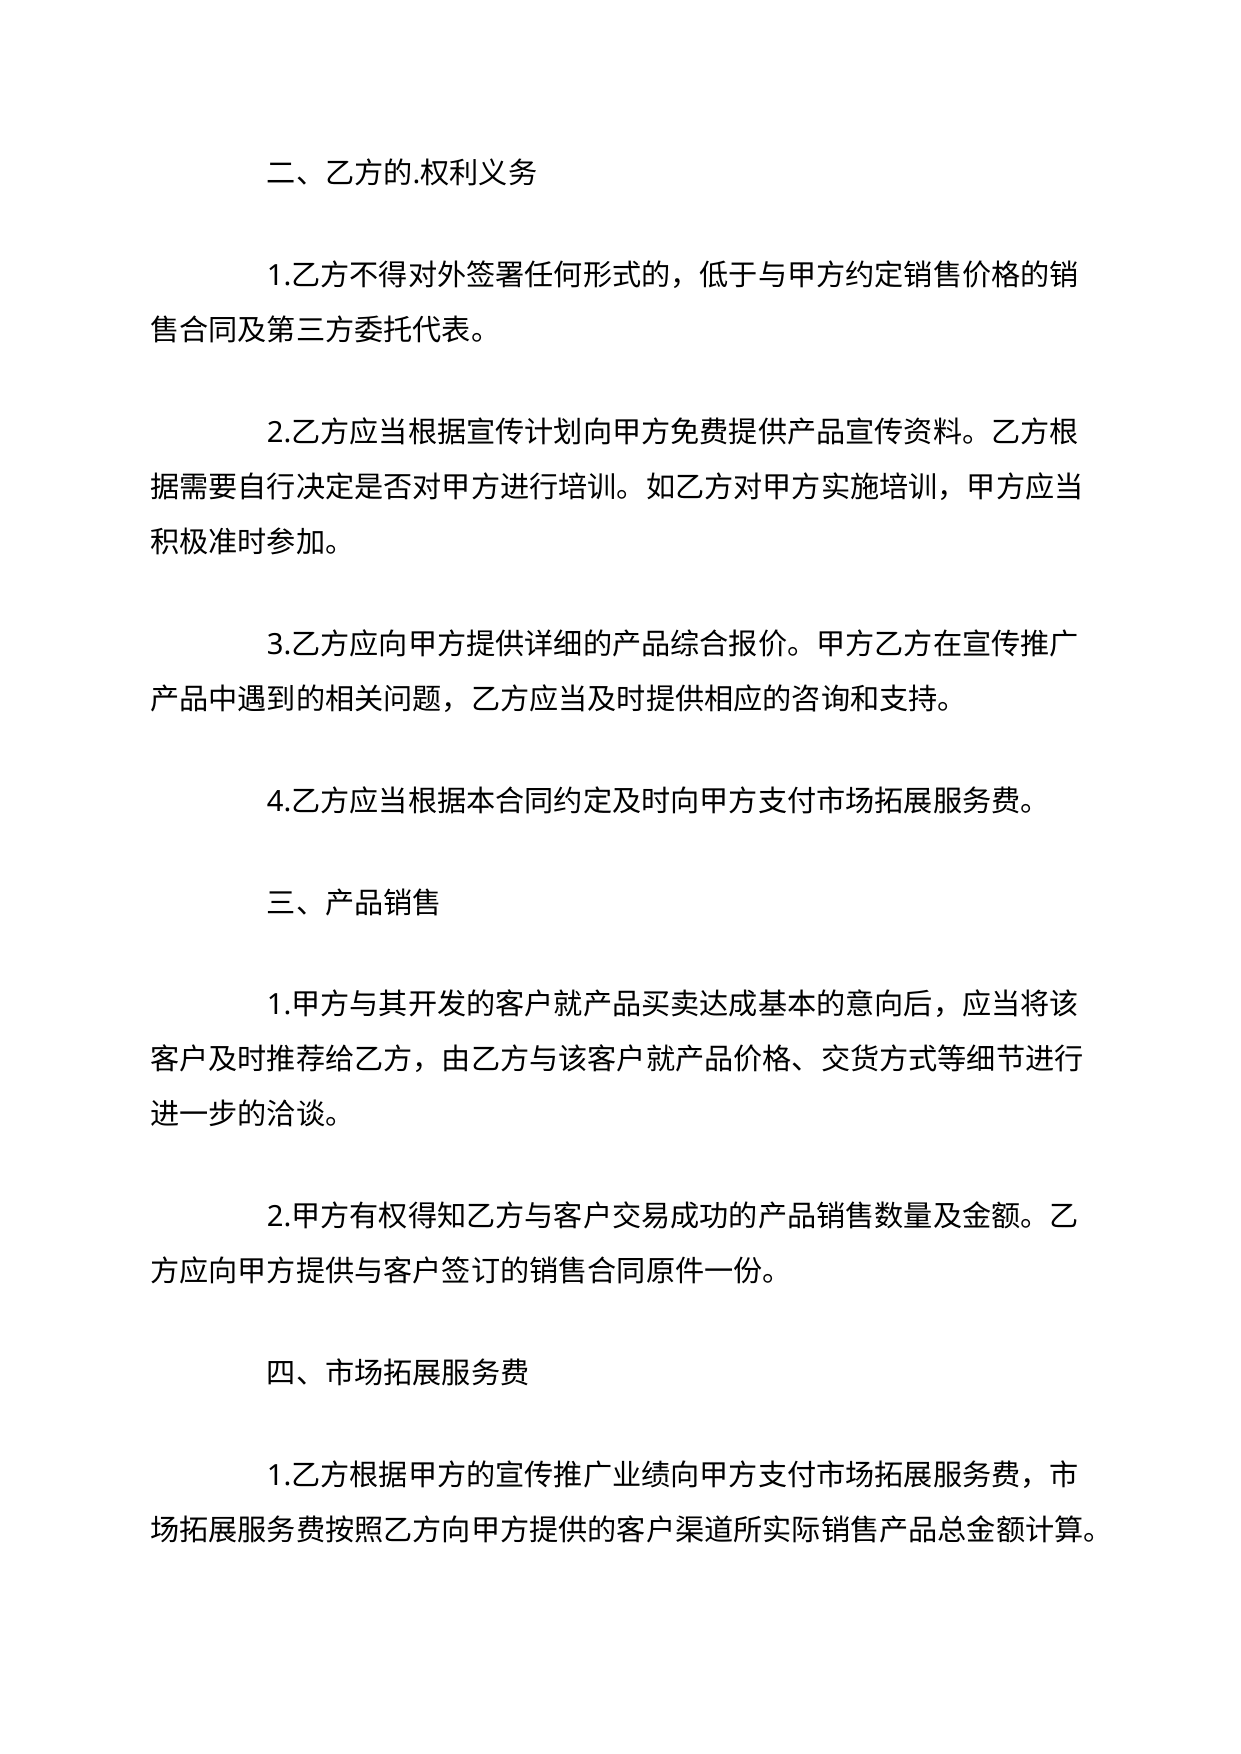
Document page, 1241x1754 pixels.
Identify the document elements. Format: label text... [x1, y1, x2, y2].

text 2.乙方应当根据宣传计划向甲方免费提供产品宣传资料。乙方根据需要自行决定是否对甲方进行培训。如乙方对甲方实施培训，甲方应当积极准时参加。 [150, 409, 1090, 561]
text 1.甲方与其开发的客户就产品买卖达成基本的意向后，应当将该客户及时推荐给乙方，由乙方与该客户就产品价格、交货方式等细节进行进一步的洽谈。 [150, 981, 1090, 1133]
text 二、乙方的.权利义务 [150, 150, 1090, 192]
text 4.乙方应当根据本合同约定及时向甲方支付市场拓展服务费。 [150, 777, 1090, 819]
text 2.甲方有权得知乙方与客户交易成功的产品销售数量及金额。乙方应向甲方提供与客户签订的销售合同原件一份。 [150, 1193, 1090, 1290]
text 三、产品销售 [150, 879, 1090, 921]
text 四、市场拓展服务费 [150, 1349, 1090, 1392]
text 1.乙方根据甲方的宣传推广业绩向甲方支付市场拓展服务费，市场拓展服务费按照乙方向甲方提供的客户渠道所实际销售产品总金额计算。 [150, 1451, 1090, 1548]
text 1.乙方不得对外签署任何形式的，低于与甲方约定销售价格的销售合同及第三方委托代表。 [150, 252, 1090, 349]
text 3.乙方应向甲方提供详细的产品综合报价。甲方乙方在宣传推广产品中遇到的相关问题，乙方应当及时提供相应的咨询和支持。 [150, 620, 1090, 718]
